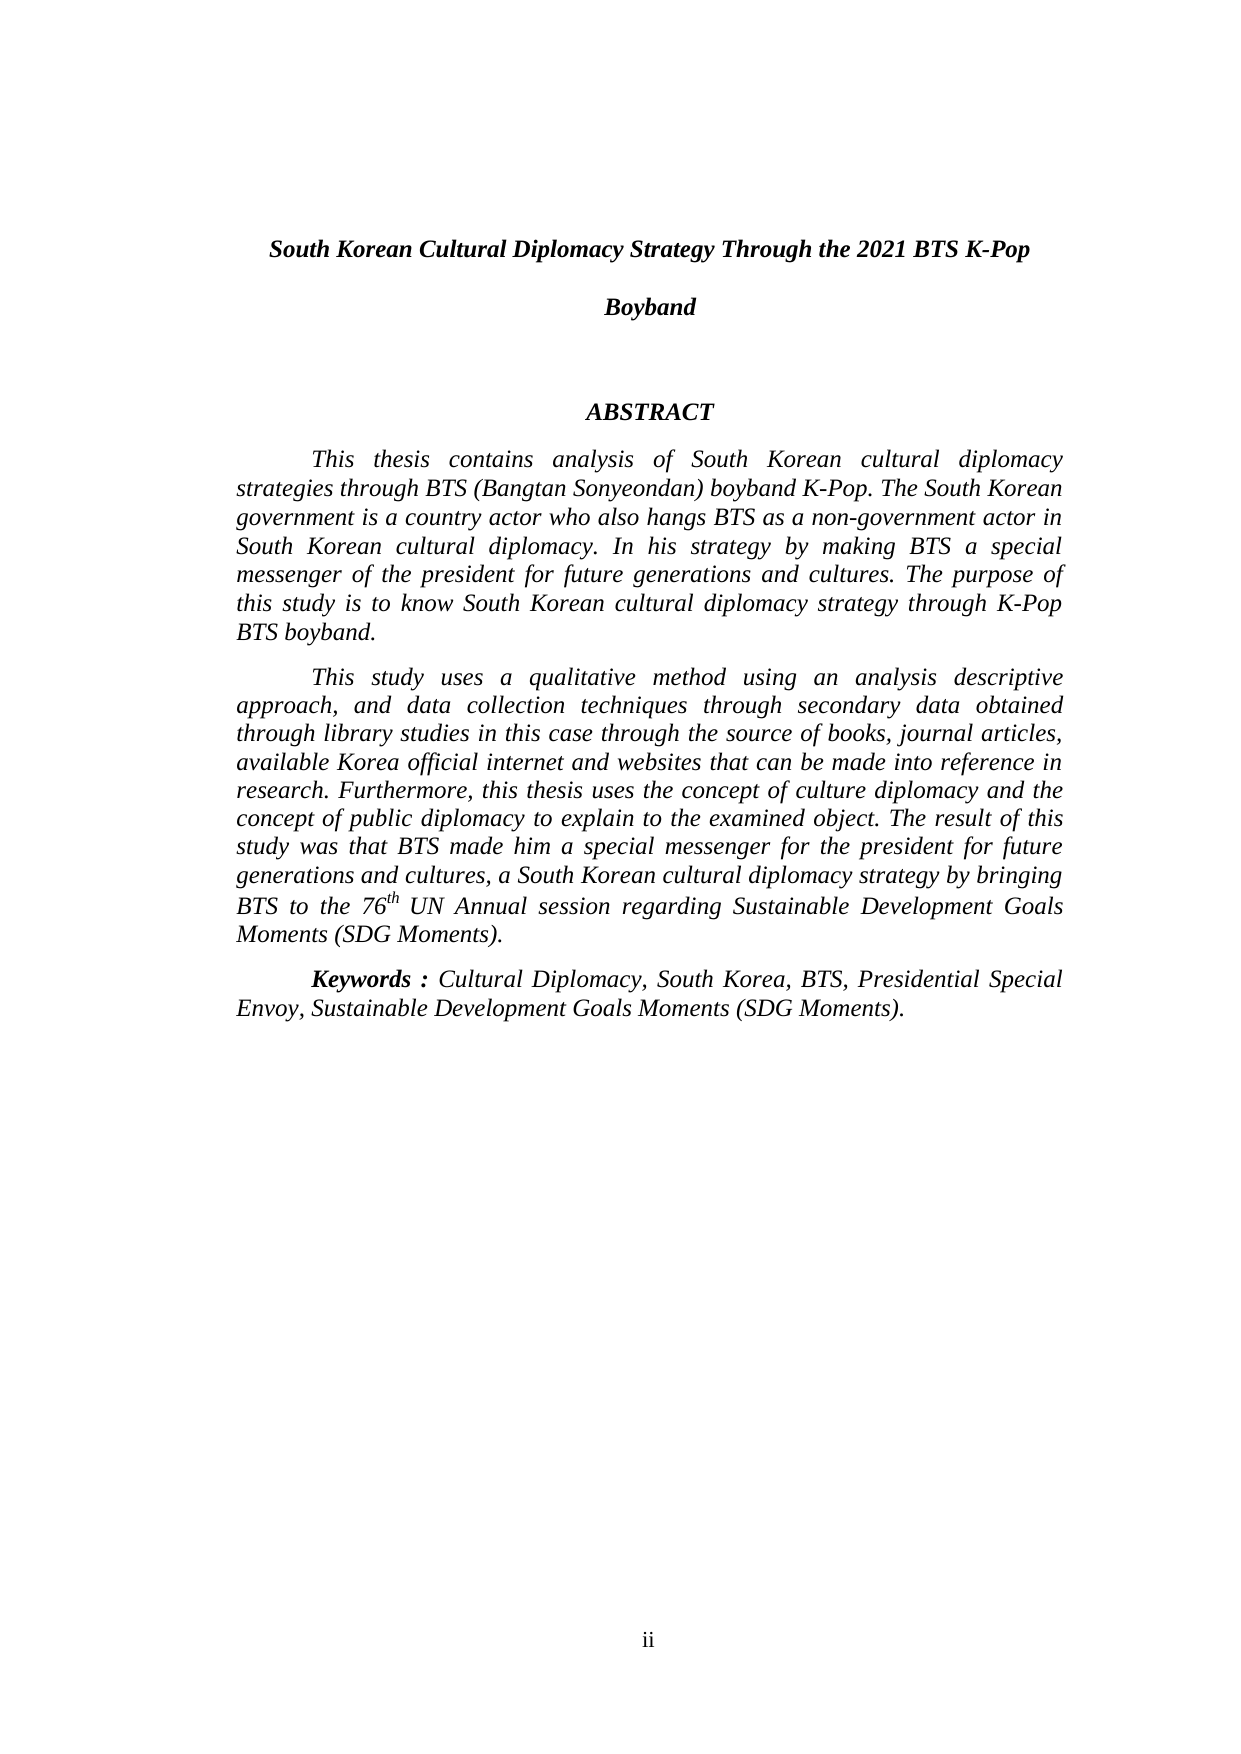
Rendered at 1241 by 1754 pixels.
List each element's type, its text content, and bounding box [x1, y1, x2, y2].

text Keywords : Cultural Diplomacy, South Korea, BTS, Presidential Special Envoy, Sustainable Development Goals Moments (SDG Moments). [236, 964, 1063, 1022]
text ABSTRACT [234, 397, 1065, 426]
subtitle South Korean Cultural Diplomacy Strategy Through the 2021 BTS K-Pop Boyband [234, 234, 1065, 321]
text This thesis contains analysis of South Korean cultural diplomacy strategies through BTS (Bangtan Sonyeondan) boyband K-Pop. The South Korean government is a country actor who also hangs BTS as a non-government actor in South Korean cultural diplomacy. In his strategy by making BTS a special messenger of the president for future generations and cultures. The purpose of this study is to know South Korean cultural diplomacy strategy through K-Pop BTS boyband. [236, 444, 1064, 646]
text This study uses a qualitative method using an analysis descriptive approach, and data collection techniques through secondary data obtained through library studies in this case through the source of books, journal articles, available Korea official internet and websites that can be made into reference in research. Furthermore, this thesis uses the concept of culture diplomacy and the concept of public diplomacy to explain to the examined object. The result of this study was that BTS made him a special messenger for the president for future generations and cultures, a South Korean cultural diplomacy strategy by bringing BTS to the 76th UN Annual session regarding Sustainable Development Goals Moments (SDG Moments). [236, 663, 1064, 948]
